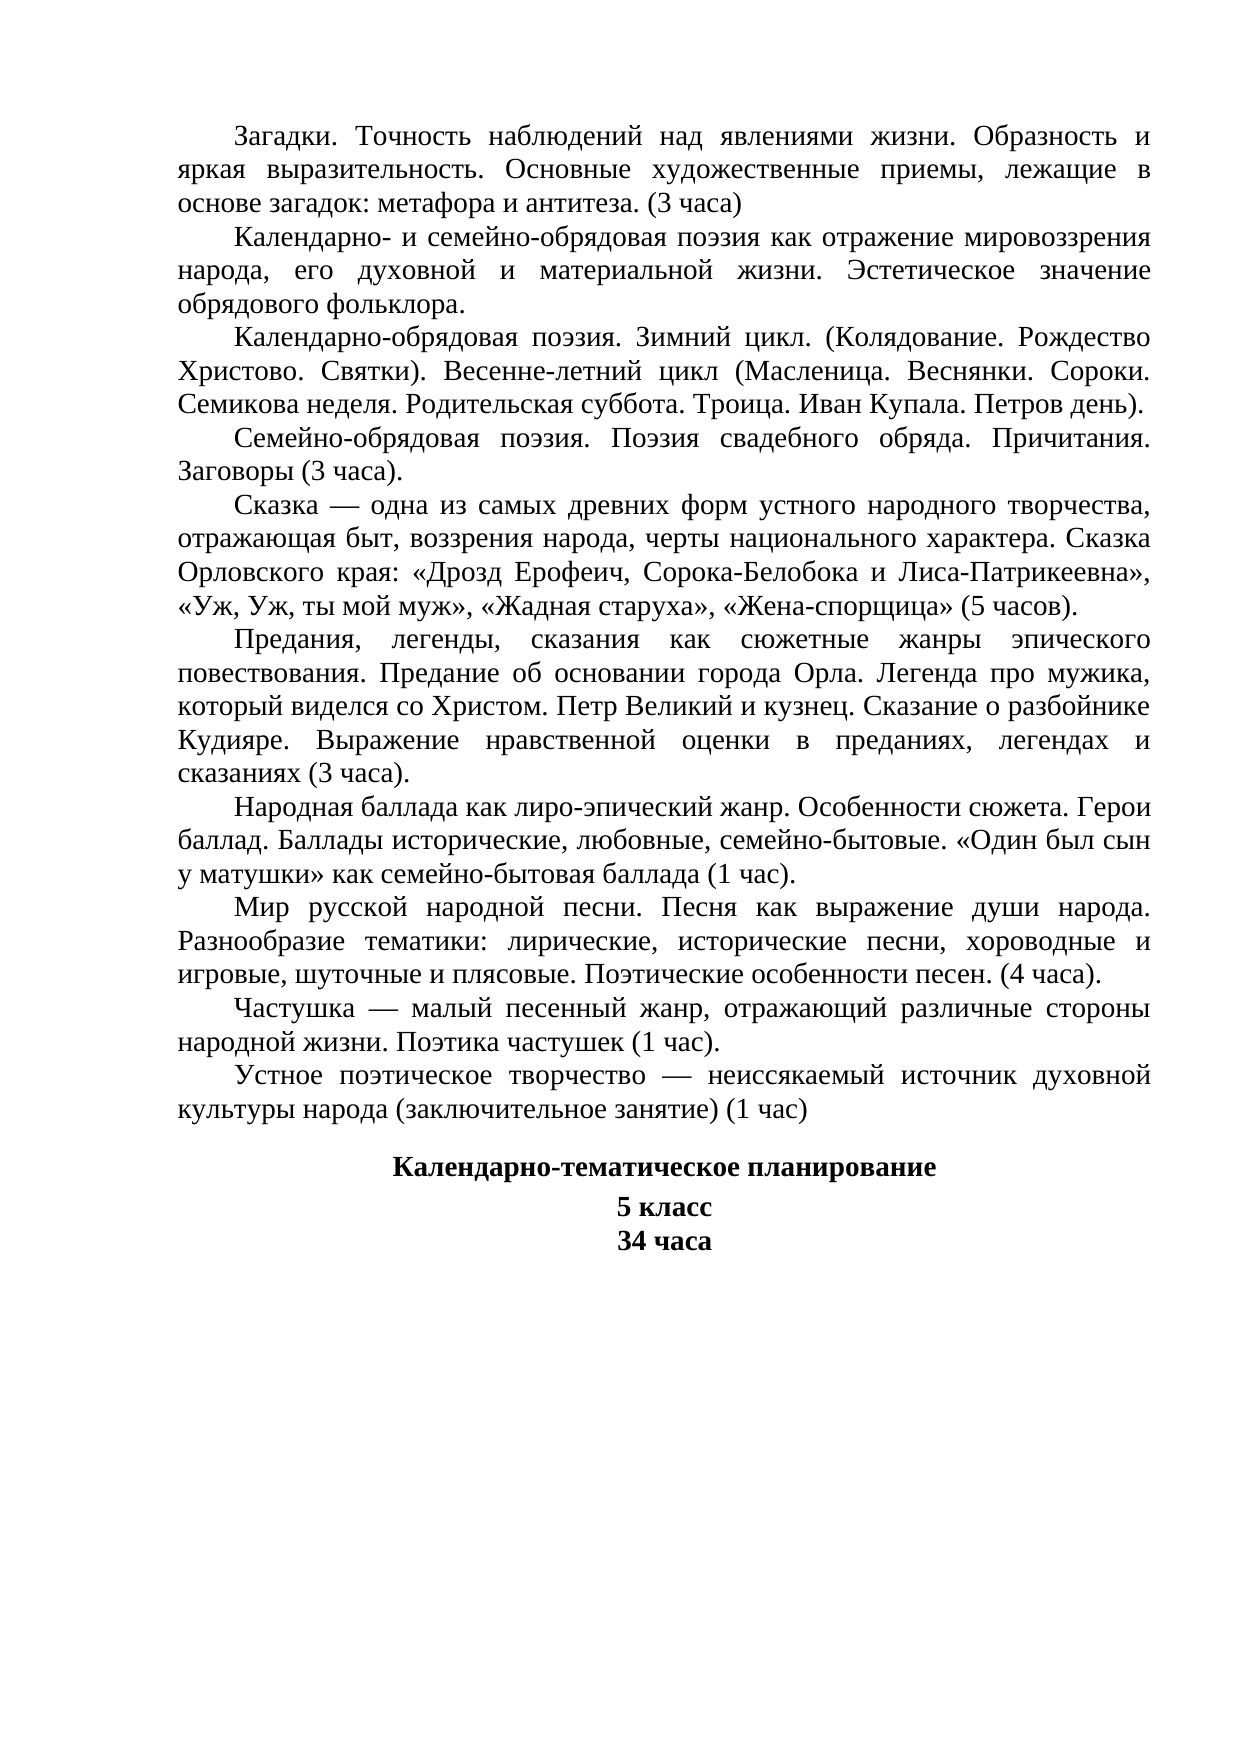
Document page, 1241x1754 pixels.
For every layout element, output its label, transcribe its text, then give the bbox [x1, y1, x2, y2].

text Мир русской народной песни. Песня как выражение души народа. Разнообразие тематики: лирические, исторические песни, хороводные и игровые, шуточные и плясовые. Поэтические особенности песен. (4 часа). [177, 889, 1152, 990]
text Календарно-обрядовая поэзия. Зимний цикл. (Колядование. Рождество Христово. Святки). Весенне-летний цикл (Масленица. Веснянки. Сороки. Семикова неделя. Родительская суббота. Троица. Иван Купала. Петров день). [177, 319, 1152, 420]
text Частушка — малый песенный жанр, отражающий различные стороны народной жизни. Поэтика частушек (1 час). [177, 990, 1152, 1057]
text 5 класс [177, 1189, 1152, 1223]
text Календарно- и семейно-обрядовая поэзия как отражение мировоззрения народа, его духовной и материальной жизни. Эстетическое значение обрядового фольклора. [177, 219, 1152, 319]
text Устное поэтическое творчество — неиссякаемый источник духовной культуры народа (заключительное занятие) (1 час) [177, 1057, 1152, 1124]
text 34 часа [177, 1223, 1152, 1256]
text Предания, легенды, сказания как сюжетные жанры эпического повествования. Предание об основании города Орла. Легенда про мужика, который виделся со Христом. Петр Великий и кузнец. Сказание о разбойнике Кудияре. Выражение нравственной оценки в преданиях, легендах и сказаниях (3 часа). [177, 621, 1152, 789]
text Народная баллада как лиро-эпический жанр. Особенности сюжета. Герои баллад. Баллады исторические, любовные, семейно-бытовые. «Один был сын у матушки» как семейно-бытовая баллада (1 час). [177, 789, 1152, 889]
text Сказка — одна из самых древних форм устного народного творчества, отражающая быт, воззрения народа, черты национального характера. Сказка Орловского края: «Дрозд Ерофеич, Сорока-Белобока и Лиса-Патрикеевна», «Уж, Уж, ты мой муж», «Жадная старуха», «Жена-спорщица» (5 часов). [177, 487, 1152, 621]
text Календарно-тематическое планирование [177, 1149, 1152, 1183]
text Загадки. Точность наблюдений над явлениями жизни. Образность и яркая выразительность. Основные художественные приемы, лежащие в основе загадок: метафора и антитеза. (3 часа) [177, 118, 1152, 219]
text Семейно-обрядовая поэзия. Поэзия свадебного обряда. Причитания. Заговоры (3 часа). [177, 420, 1152, 487]
